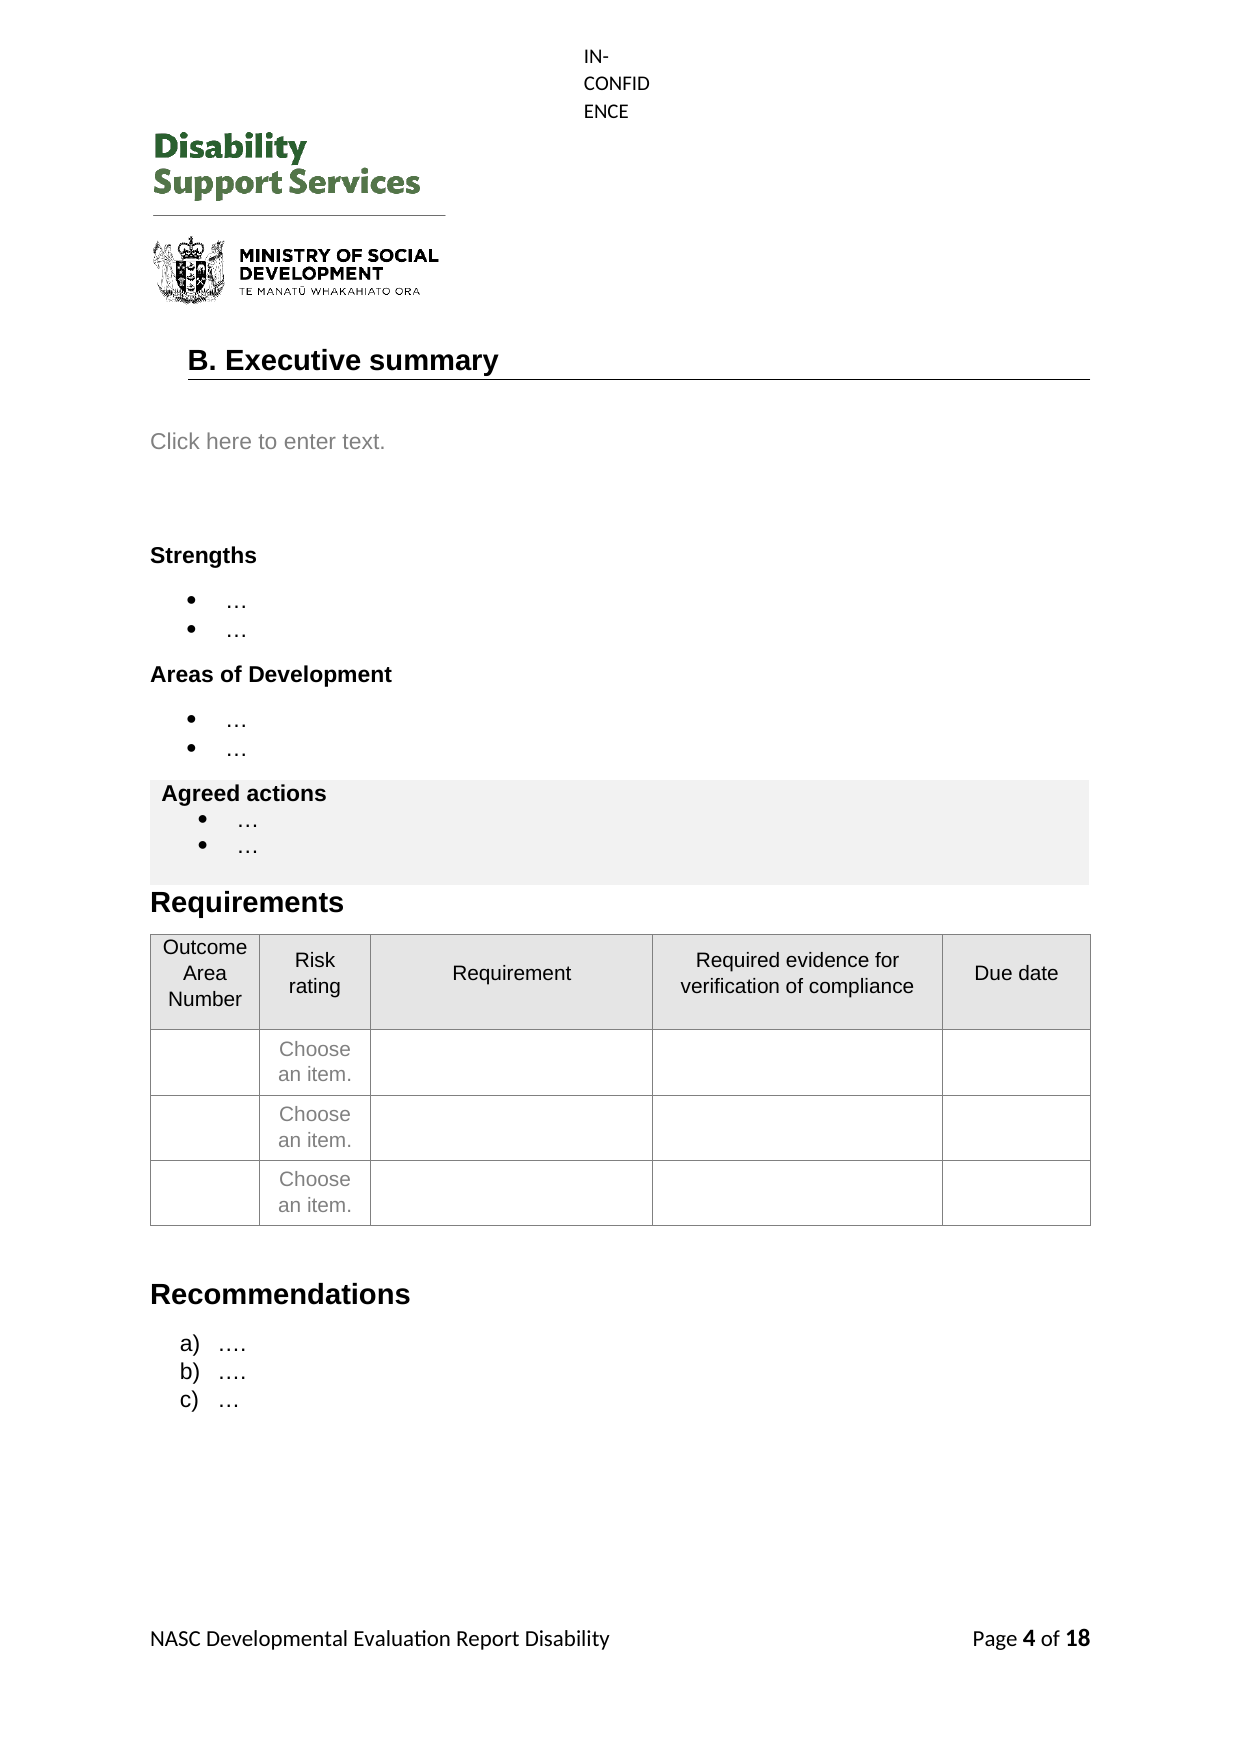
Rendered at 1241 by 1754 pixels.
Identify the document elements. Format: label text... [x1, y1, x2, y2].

table_header Required evidence for verification of compliance [653, 935, 942, 1029]
list Click here to enter text. [150, 428, 1090, 454]
list … [187, 706, 1090, 732]
table_cell [943, 1161, 1090, 1225]
table_cell Choose an item. [260, 1096, 370, 1160]
list … [187, 734, 1090, 761]
table_cell [371, 1161, 652, 1225]
list … [179, 1386, 1090, 1413]
table_cell [371, 1096, 652, 1160]
subtitle Executive summary [187, 343, 1090, 380]
list …. [179, 1329, 1090, 1356]
table_header Requirement [371, 935, 652, 1029]
text Strengths [150, 542, 1090, 569]
table_cell [371, 1030, 652, 1094]
table_header Agreed actions … … [150, 780, 1089, 885]
table_header Due date [943, 935, 1090, 1029]
table_cell [151, 1030, 259, 1094]
table_header Outcome Area Number [151, 935, 259, 1029]
table_cell [151, 1096, 259, 1160]
table_cell [653, 1030, 942, 1094]
table_cell Choose an item. [260, 1030, 370, 1094]
list …. [179, 1358, 1090, 1384]
list … [187, 587, 1090, 614]
table_cell [943, 1030, 1090, 1094]
table_cell [151, 1161, 259, 1225]
text Recommendations [150, 1277, 1090, 1310]
text Requirements [150, 885, 1090, 918]
table_cell Choose an item. [260, 1161, 370, 1225]
picture [150, 73, 447, 319]
text Areas of Development [150, 661, 1090, 687]
table_header Risk rating [260, 935, 370, 1029]
table_cell [653, 1096, 942, 1160]
list … [187, 616, 1090, 642]
table_cell [943, 1096, 1090, 1160]
table_cell [653, 1161, 942, 1225]
